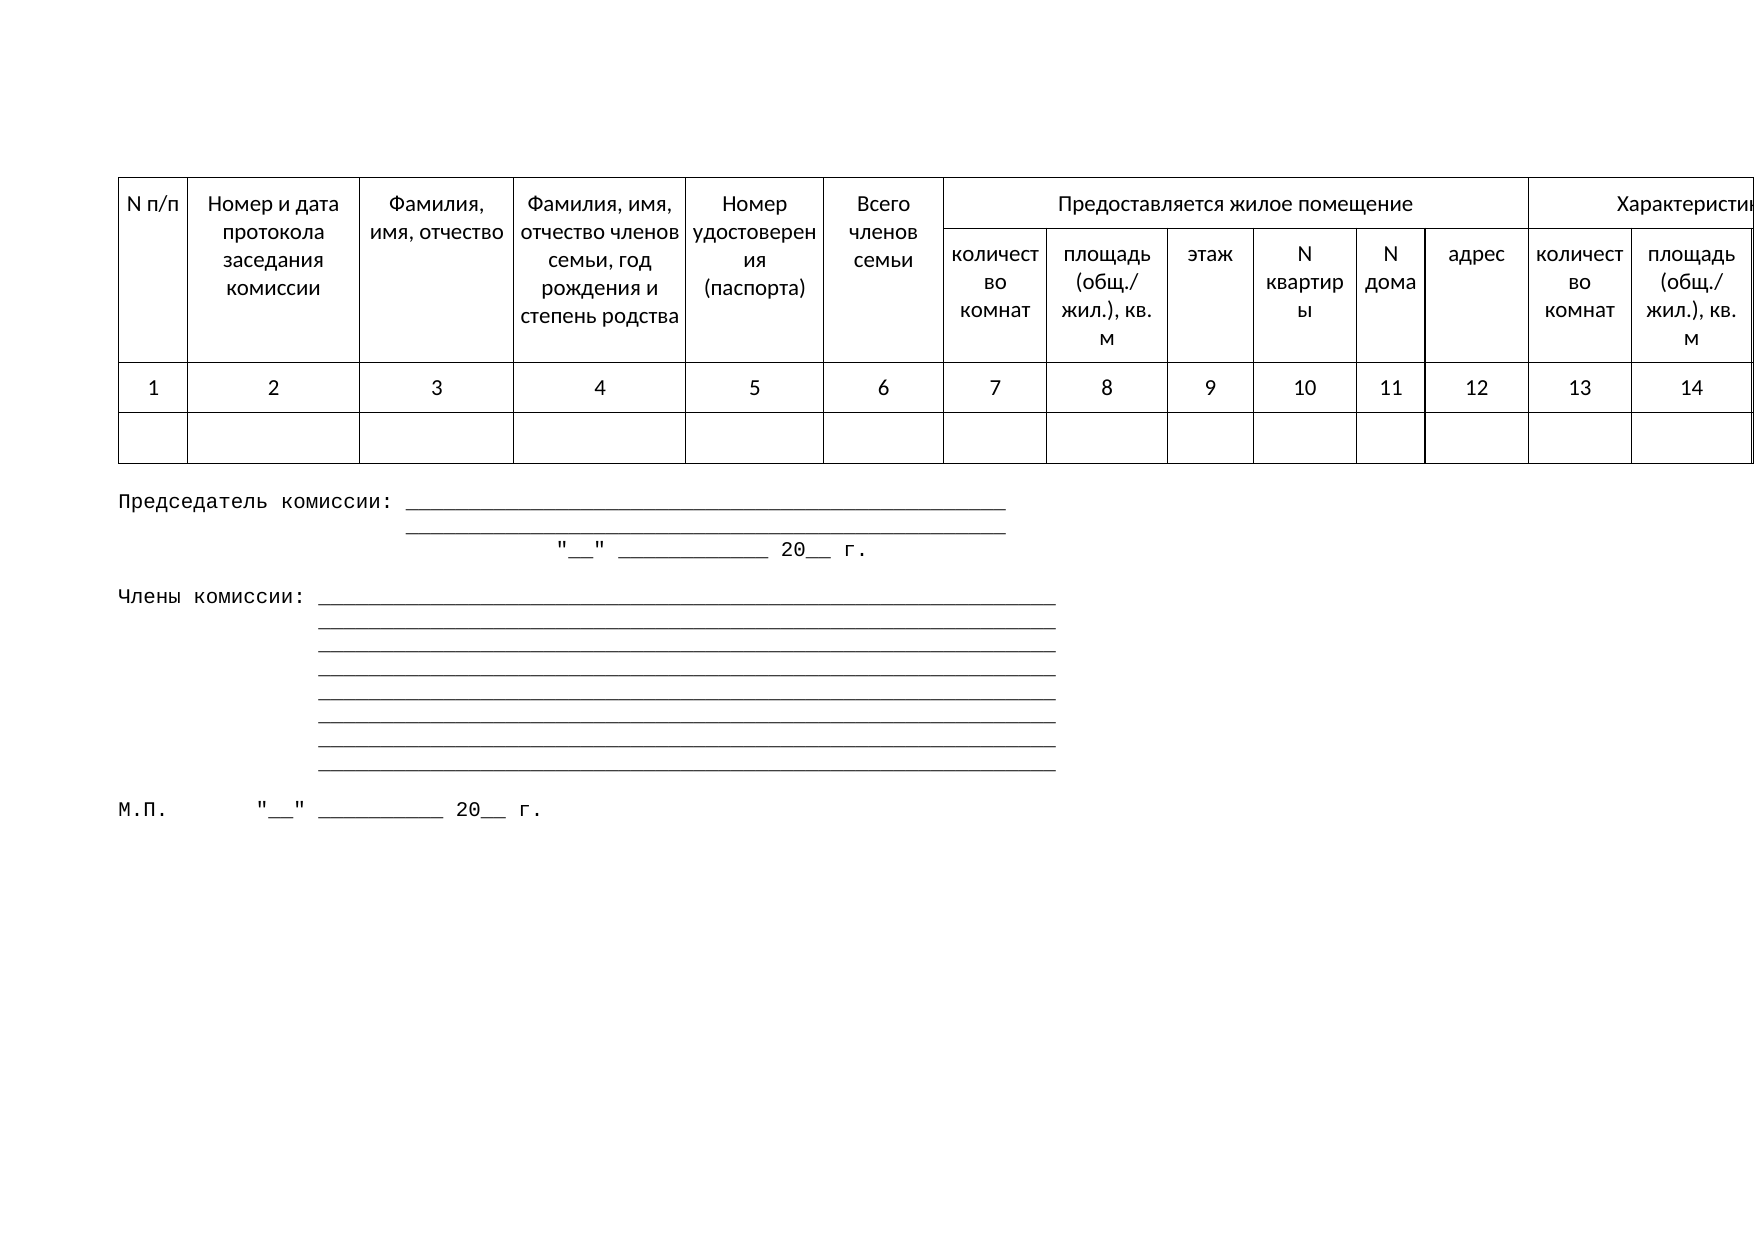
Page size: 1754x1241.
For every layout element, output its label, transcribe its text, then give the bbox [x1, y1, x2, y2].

table_cell 1 [119, 363, 187, 412]
text ___________________________________________________________ [118, 752, 1636, 775]
text ___________________________________________________________ [118, 610, 1636, 633]
text ___________________________________________________________ [118, 633, 1636, 657]
table_cell 7 [944, 363, 1046, 412]
text Председатель комиссии: ________________________________________________ [118, 492, 1636, 515]
table_cell [1426, 413, 1528, 462]
table_cell N дома [1357, 229, 1424, 362]
table_header Фамилия, имя, отчество членов семьи, год рождения и степень родства [514, 178, 685, 362]
table_cell [360, 413, 513, 462]
table_cell [824, 413, 943, 462]
table_cell [514, 413, 685, 462]
table_cell [1529, 413, 1631, 462]
table_cell [1632, 413, 1751, 462]
table_cell 14 [1632, 363, 1751, 412]
table_header N п/п [119, 178, 187, 362]
table_cell 12 [1426, 363, 1528, 412]
text ________________________________________________ [118, 515, 1636, 539]
table_cell [1254, 413, 1356, 462]
table_cell 8 [1047, 363, 1167, 412]
table_cell 11 [1357, 363, 1424, 412]
text М.П. "__" __________ 20__ г. [118, 799, 1636, 823]
table_cell 13 [1529, 363, 1631, 412]
table_cell [1168, 413, 1253, 462]
text ___________________________________________________________ [118, 704, 1636, 728]
table_cell количество комнат [944, 229, 1046, 362]
table_cell 9 [1168, 363, 1253, 412]
table_cell этаж [1168, 229, 1253, 362]
table_cell [944, 413, 1046, 462]
table_header Предоставляется жилое помещение [944, 178, 1528, 227]
text ___________________________________________________________ [118, 728, 1636, 752]
table_cell адрес [1426, 229, 1528, 362]
table_header Номер и дата протокола заседания комиссии [188, 178, 359, 362]
table_cell 10 [1254, 363, 1356, 412]
table_cell площадь (общ./ жил.), кв. м [1632, 229, 1751, 362]
table_cell 6 [824, 363, 943, 412]
table_cell [686, 413, 823, 462]
table_header Всего членов семьи [824, 178, 943, 362]
table_cell [1047, 413, 1167, 462]
text Члены комиссии: ___________________________________________________________ [118, 586, 1636, 610]
table_cell количество комнат [1529, 229, 1631, 362]
table_cell [1357, 413, 1424, 462]
table_cell [119, 413, 187, 462]
table_cell 2 [188, 363, 359, 412]
table_cell площадь (общ./ жил.), кв. м [1047, 229, 1167, 362]
table_cell 4 [514, 363, 685, 412]
table_cell [188, 413, 359, 462]
table_header Характеристика старого местожительства [1529, 178, 1753, 227]
table_cell 5 [686, 363, 823, 412]
table_header Фамилия, имя, отчество [360, 178, 513, 362]
text ___________________________________________________________ [118, 657, 1636, 681]
table_cell 3 [360, 363, 513, 412]
text ___________________________________________________________ [118, 681, 1636, 704]
text "__" ____________ 20__ г. [118, 539, 1636, 562]
table_header Номер удостоверения (паспорта) [686, 178, 823, 362]
table_cell N квартиры [1254, 229, 1356, 362]
